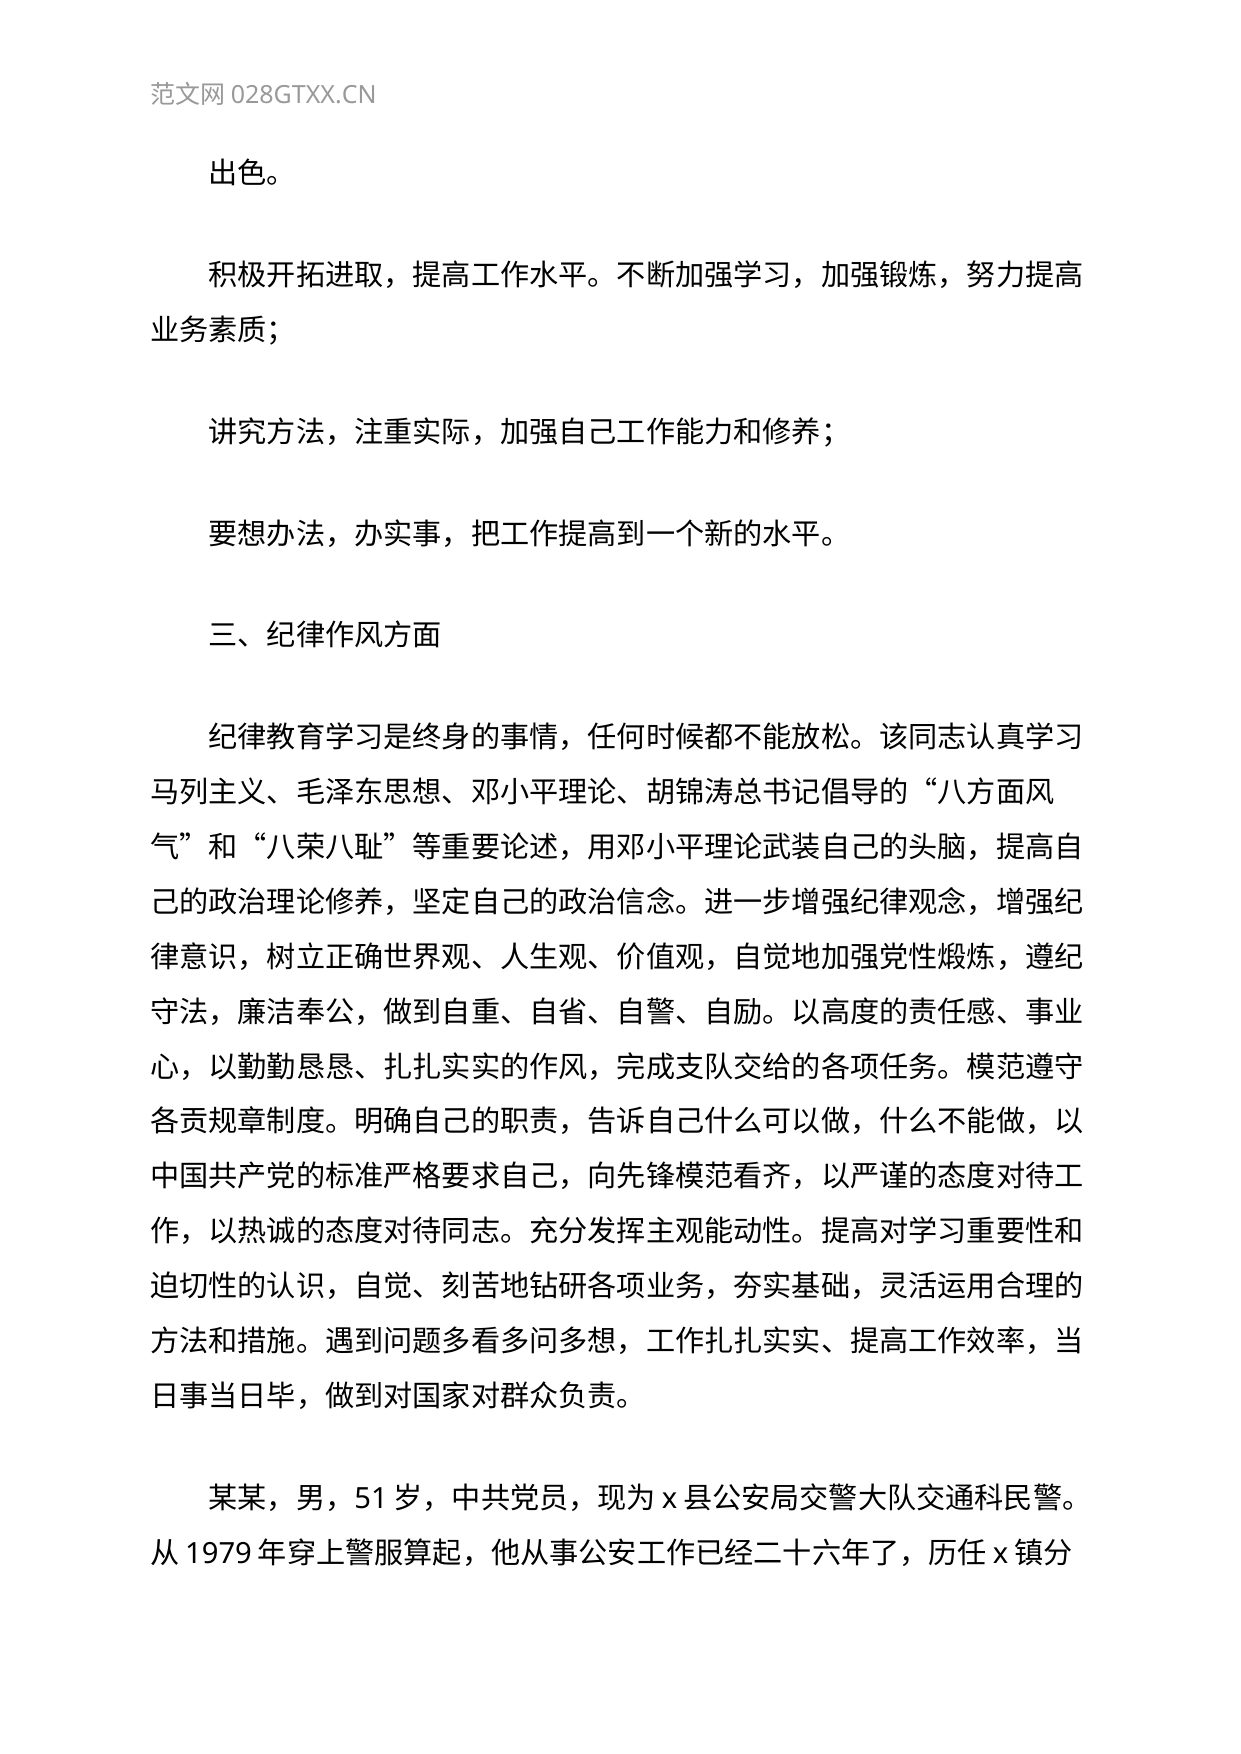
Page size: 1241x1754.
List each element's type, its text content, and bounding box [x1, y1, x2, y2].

text 出色。 [150, 150, 1090, 192]
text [150, 1474, 1090, 1572]
text 三、纪律作风方面 [150, 612, 1090, 654]
text 讲究方法，注重实际，加强自己工作能力和修养； [150, 408, 1090, 451]
text 纪律教育学习是终身的事情，任何时候都不能放松。该同志认真学习马列主义、毛泽东思想、邓小平理论、胡锦涛总书记倡导的“八方面风气”和“八荣八耻”等重要论述，用邓小平理论武装自己的头脑，提高自己的政治理论修养，坚定自己的政治信念。进一步增强纪律观念，增强纪律意识，树立正确世界观、人生观、价值观，自觉地加强党性煅炼，遵纪守法，廉洁奉公，做到自重、自省、自警、自励。以高度的责任感、事业心，以勤勤恳恳、扎扎实实的作风，完成支队交给的各项任务。模范遵守各贡规章制度。明确自己的职责，告诉自己什么可以做，什么不能做，以中国共产党的标准严格要求自己，向先锋模范看齐，以严谨的态度对待工作，以热诚的态度对待同志。充分发挥主观能动性。提高对学习重要性和迫切性的认识，自觉、刻苦地钻研各项业务，夯实基础，灵活运用合理的方法和措施。遇到问题多看多问多想，工作扎扎实实、提高工作效率，当日事当日毕，做到对国家对群众负责。 [150, 714, 1090, 1415]
text 要想办法，办实事，把工作提高到一个新的水平。 [150, 510, 1090, 552]
text 积极开拓进取，提高工作水平。不断加强学习，加强锻炼，努力提高业务素质； [150, 252, 1090, 349]
